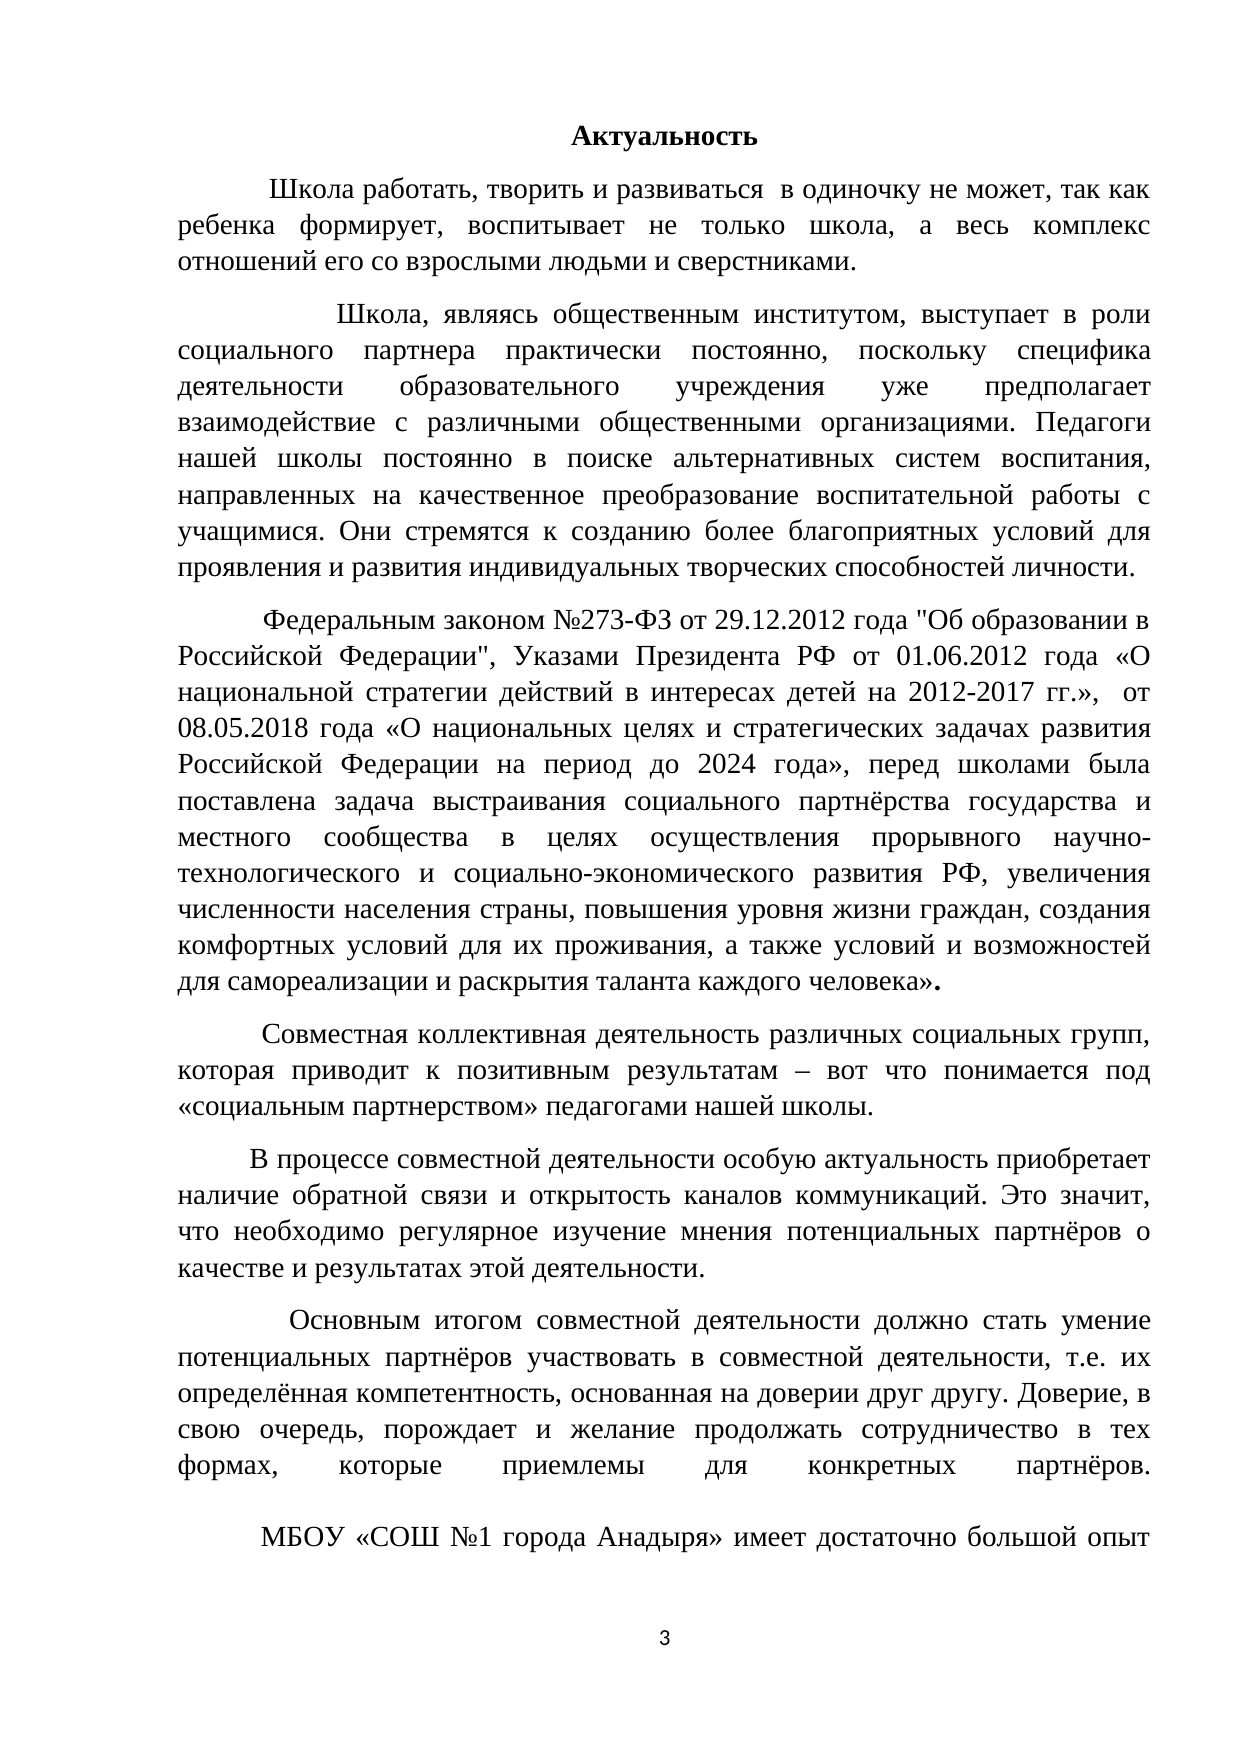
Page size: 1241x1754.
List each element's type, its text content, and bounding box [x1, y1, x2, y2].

text Совместная коллективная деятельность различных социальных групп, которая приводит к позитивным результатам – вот что понимается под «социальным партнерством» педагогами нашей школы. [177, 1016, 1152, 1122]
text Школа работать, творить и развиваться в одиночку не может, так как ребенка формирует, воспитывает не только школа, а весь комплекс отношений его со взрослыми людьми и сверстниками. [177, 171, 1152, 277]
text Школа, являясь общественным институтом, выступает в роли социального партнера практически постоянно, поскольку специфика деятельности образовательного учреждения уже предполагает взаимодействие с различными общественными организациями. Педагоги нашей школы постоянно в поиске альтернативных систем воспитания, направленных на качественное преобразование воспитательной работы с учащимися. Они стремятся к созданию более благоприятных условий для проявления и развития индивидуальных творческих способностей личности. [177, 296, 1152, 583]
text Федеральным законом №273-ФЗ от 29.12.2012 года "Об образовании в Российской Федерации", Указами Президента РФ от 01.06.2012 года «О национальной стратегии действий в интересах детей на 2012-2017 гг.», от 08.05.2018 года «О национальных целях и стратегических задачах развития Российской Федерации на период до 2024 года», перед школами была поставлена задача выстраивания социального партнёрства государства и местного сообщества в целях осуществления прорывного научно-технологического и социально-экономического развития РФ, увеличения численности населения страны, повышения уровня жизни граждан, создания комфортных условий для их проживания, а также условий и возможностей для самореализации и раскрытия таланта каждого человека». [177, 602, 1152, 997]
text В процессе совместной деятельности особую актуальность приобретает наличие обратной связи и открытость каналов коммуникаций. Это значит, что необходимо регулярное изучение мнения потенциальных партнёров о качестве и результатах этой деятельности. [177, 1141, 1152, 1283]
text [177, 1302, 1152, 1553]
text Актуальность [177, 118, 1152, 152]
